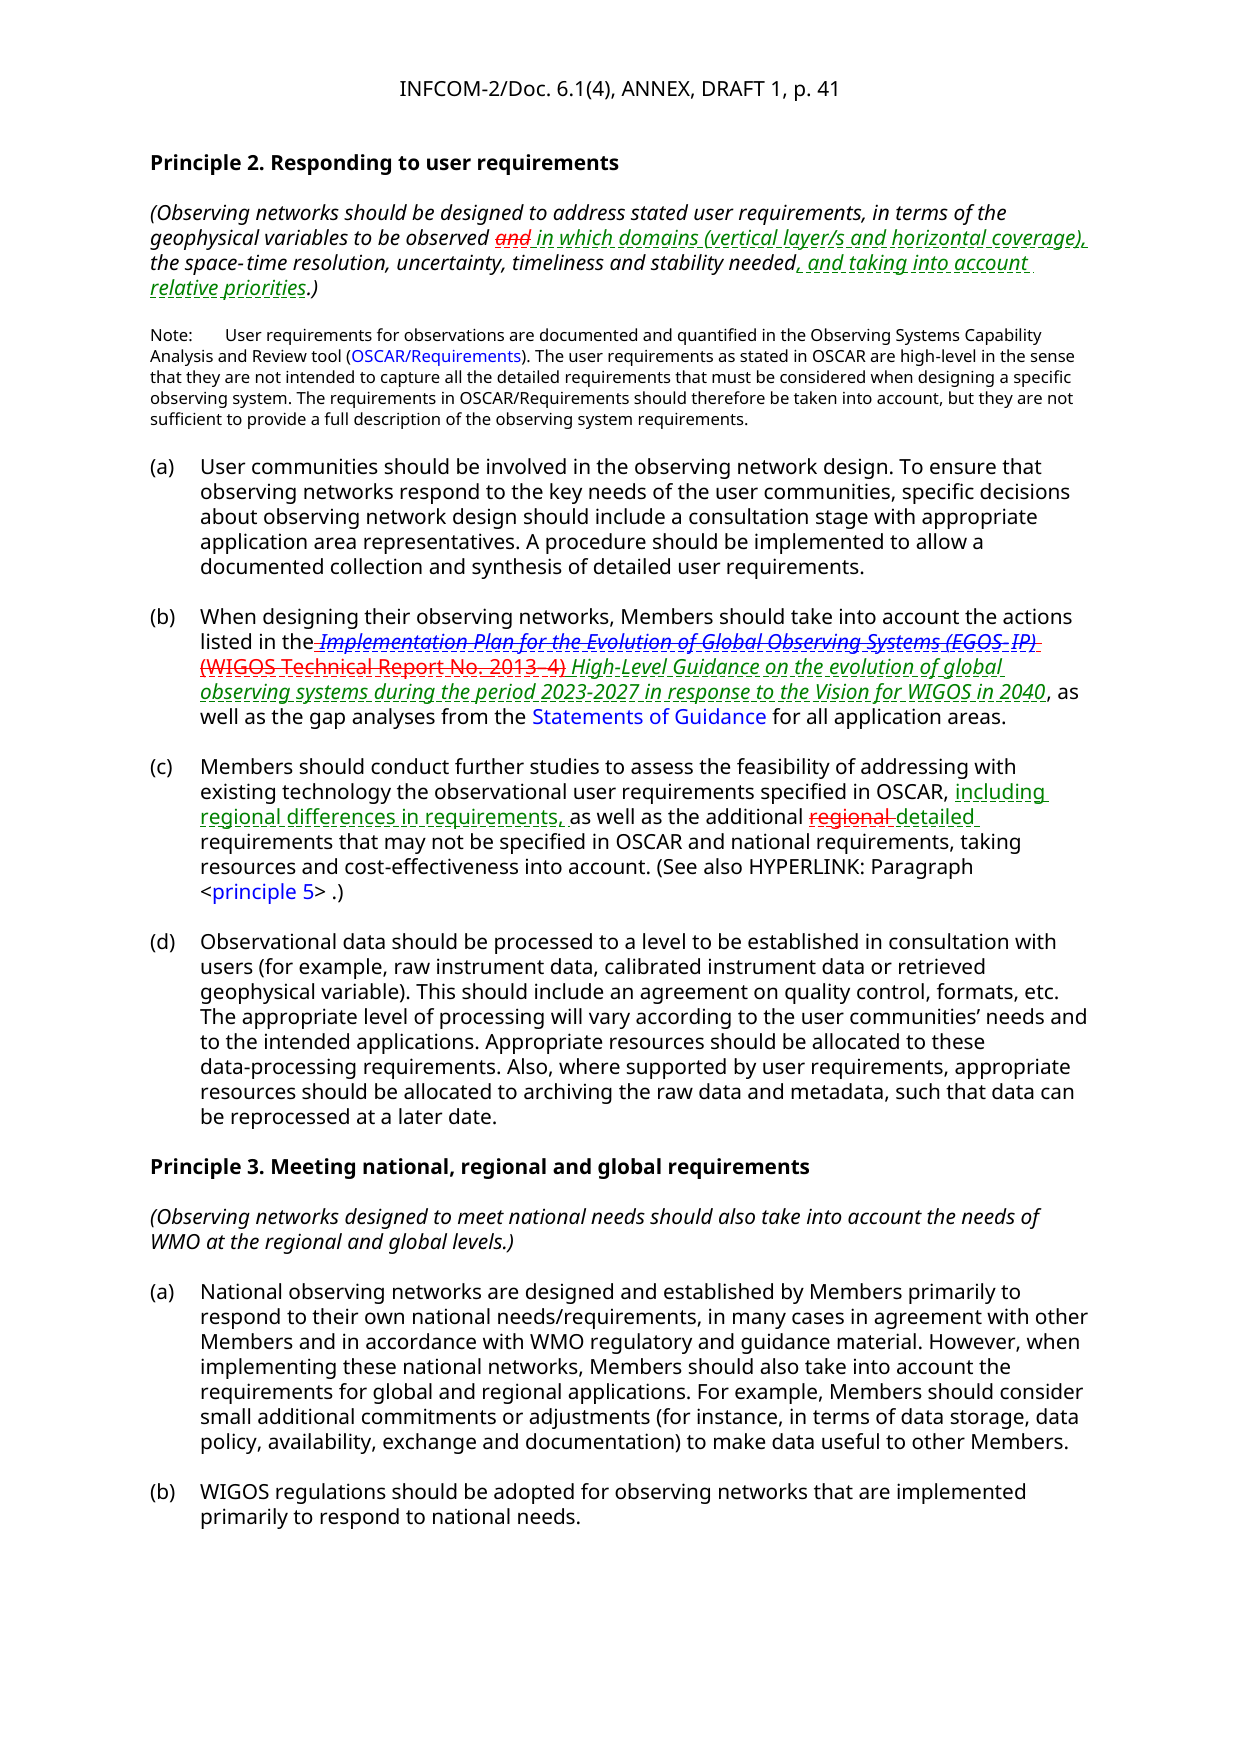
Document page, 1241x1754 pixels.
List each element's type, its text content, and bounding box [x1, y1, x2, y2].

text (Observing networks should be designed to address stated user requirements, in terms of the geophysical variables to be observed and in which domains (vertical layer/s and horizontal coverage), the space-time resolution, uncertainty, timeliness and stability needed, and taking into account relative priorities.) [150, 200, 1090, 300]
text (d) Observational data should be processed to a level to be established in consultation with users (for example, raw instrument data, calibrated instrument data or retrieved geophysical variable). This should include an agreement on quality control, formats, etc. The appropriate level of processing will vary according to the user communities’ needs and to the intended applications. Appropriate resources should be allocated to these data-processing requirements. Also, where supported by user requirements, appropriate resources should be allocated to archiving the raw data and metadata, such that data can be reprocessed at a later date. [150, 929, 1090, 1129]
text Note: User requirements for observations are documented and quantified in the Observing Systems Capability Analysis and Review tool (OSCAR/Requirements). The user requirements as stated in OSCAR are high-level in the sense that they are not intended to capture all the detailed requirements that must be considered when designing a specific observing system. The requirements in OSCAR/Requirements should therefore be taken into account, but they are not sufficient to provide a full description of the observing system requirements. [150, 325, 1090, 429]
text (b) WIGOS regulations should be adopted for observing networks that are implemented primarily to respond to national needs. [150, 1479, 1090, 1529]
text (a) User communities should be involved in the observing network design. To ensure that observing networks respond to the key needs of the user communities, specific decisions about observing network design should include a consultation stage with appropriate application area representatives. A procedure should be implemented to allow a documented collection and synthesis of detailed user requirements. [150, 454, 1090, 579]
text (Observing networks designed to meet national needs should also take into account the needs of WMO at the regional and global levels.) [150, 1204, 1090, 1254]
text (a) National observing networks are designed and established by Members primarily to respond to their own national needs/requirements, in many cases in agreement with other Members and in accordance with WMO regulatory and guidance material. However, when implementing these national networks, Members should also take into account the requirements for global and regional applications. For example, Members should consider small additional commitments or adjustments (for instance, in terms of data storage, data policy, availability, exchange and documentation) to make data useful to other Members. [150, 1279, 1090, 1454]
subtitle Principle 2. Responding to user requirements [150, 150, 1090, 175]
subtitle Principle 3. Meeting national, regional and global requirements [150, 1154, 1090, 1179]
text (b) When designing their observing networks, Members should take into account the actions listed in the Implementation Plan for the Evolution of Global Observing Systems (EGOS-IP) (WIGOS Technical Report No. 2013–4) High-Level Guidance on the evolution of global observing systems during the period 2023-2027 in response to the Vision for WIGOS in 2040, as well as the gap analyses from the Statements of Guidance for all application areas. [150, 604, 1090, 729]
text (c) Members should conduct further studies to assess the feasibility of addressing with existing technology the observational user requirements specified in OSCAR, including regional differences in requirements, as well as the additional regional detailed requirements that may not be specified in OSCAR and national requirements, taking resources and cost-effectiveness into account. (See also principle 5.) [150, 754, 1090, 904]
